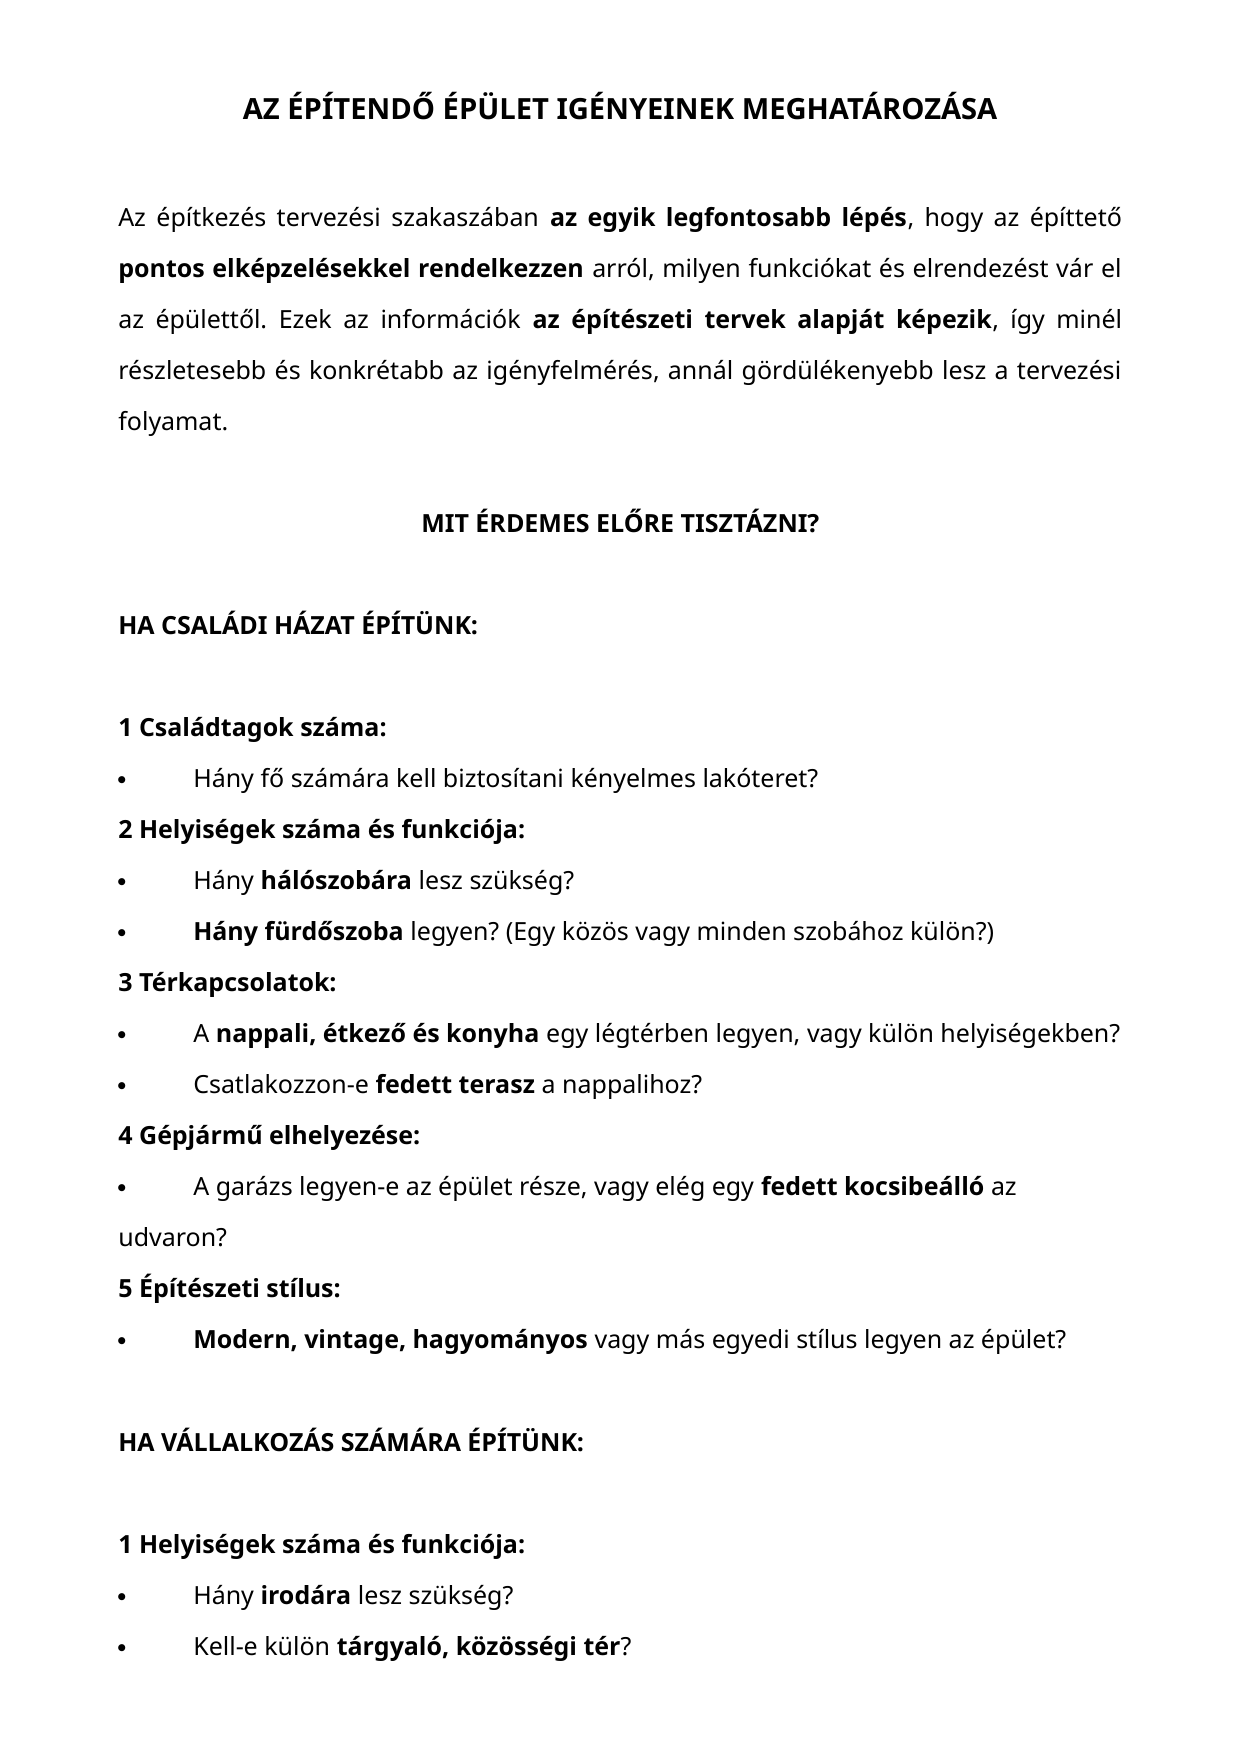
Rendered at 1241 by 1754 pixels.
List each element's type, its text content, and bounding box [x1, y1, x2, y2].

text 2️ Helyiségek száma és funkciója: [118, 812, 1122, 846]
list Hány fürdőszoba legyen? (Egy közös vagy minden szobához külön?) [118, 914, 1122, 948]
list Hány fő számára kell biztosítani kényelmes lakóteret? [118, 761, 1122, 795]
text AZ ÉPÍTENDŐ ÉPÜLET IGÉNYEINEK MEGHATÁROZÁSA [118, 89, 1122, 128]
text HA VÁLLALKOZÁS SZÁMÁRA ÉPÍTÜNK: [118, 1424, 1122, 1458]
text 4️ Gépjármű elhelyezése: [118, 1118, 1122, 1152]
text 1️ Helyiségek száma és funkciója: [118, 1526, 1122, 1560]
text Az építkezés tervezési szakaszában az egyik legfontosabb lépés, hogy az építtető pontos elképzelésekkel rendelkezzen arról, milyen funkciókat és elrendezést vár el az épülettől. Ezek az információk az építészeti tervek alapját képezik, így minél részletesebb és konkrétabb az igényfelmérés, annál gördülékenyebb lesz a tervezési folyamat. [118, 199, 1122, 437]
text MIT ÉRDEMES ELŐRE TISZTÁZNI? [118, 505, 1122, 539]
list A nappali, étkező és konyha egy légtérben legyen, vagy külön helyiségekben? [118, 1016, 1122, 1050]
text 5️ Építészeti stílus: [118, 1271, 1122, 1305]
list Hány hálószobára lesz szükség? [118, 863, 1122, 897]
list Modern, vintage, hagyományos vagy más egyedi stílus legyen az épület? [118, 1322, 1122, 1356]
text 3️ Térkapcsolatok: [118, 965, 1122, 999]
text HA CSALÁDI HÁZAT ÉPÍTÜNK: [118, 607, 1122, 642]
list Hány irodára lesz szükség? [118, 1577, 1122, 1611]
list Csatlakozzon-e fedett terasz a nappalihoz? [118, 1067, 1122, 1101]
text 1️ Családtagok száma: [118, 709, 1122, 744]
list Kell-e külön tárgyaló, közösségi tér? [118, 1628, 1122, 1662]
list A garázs legyen-e az épület része, vagy elég egy fedett kocsibeálló az udvaron? [118, 1169, 1122, 1254]
